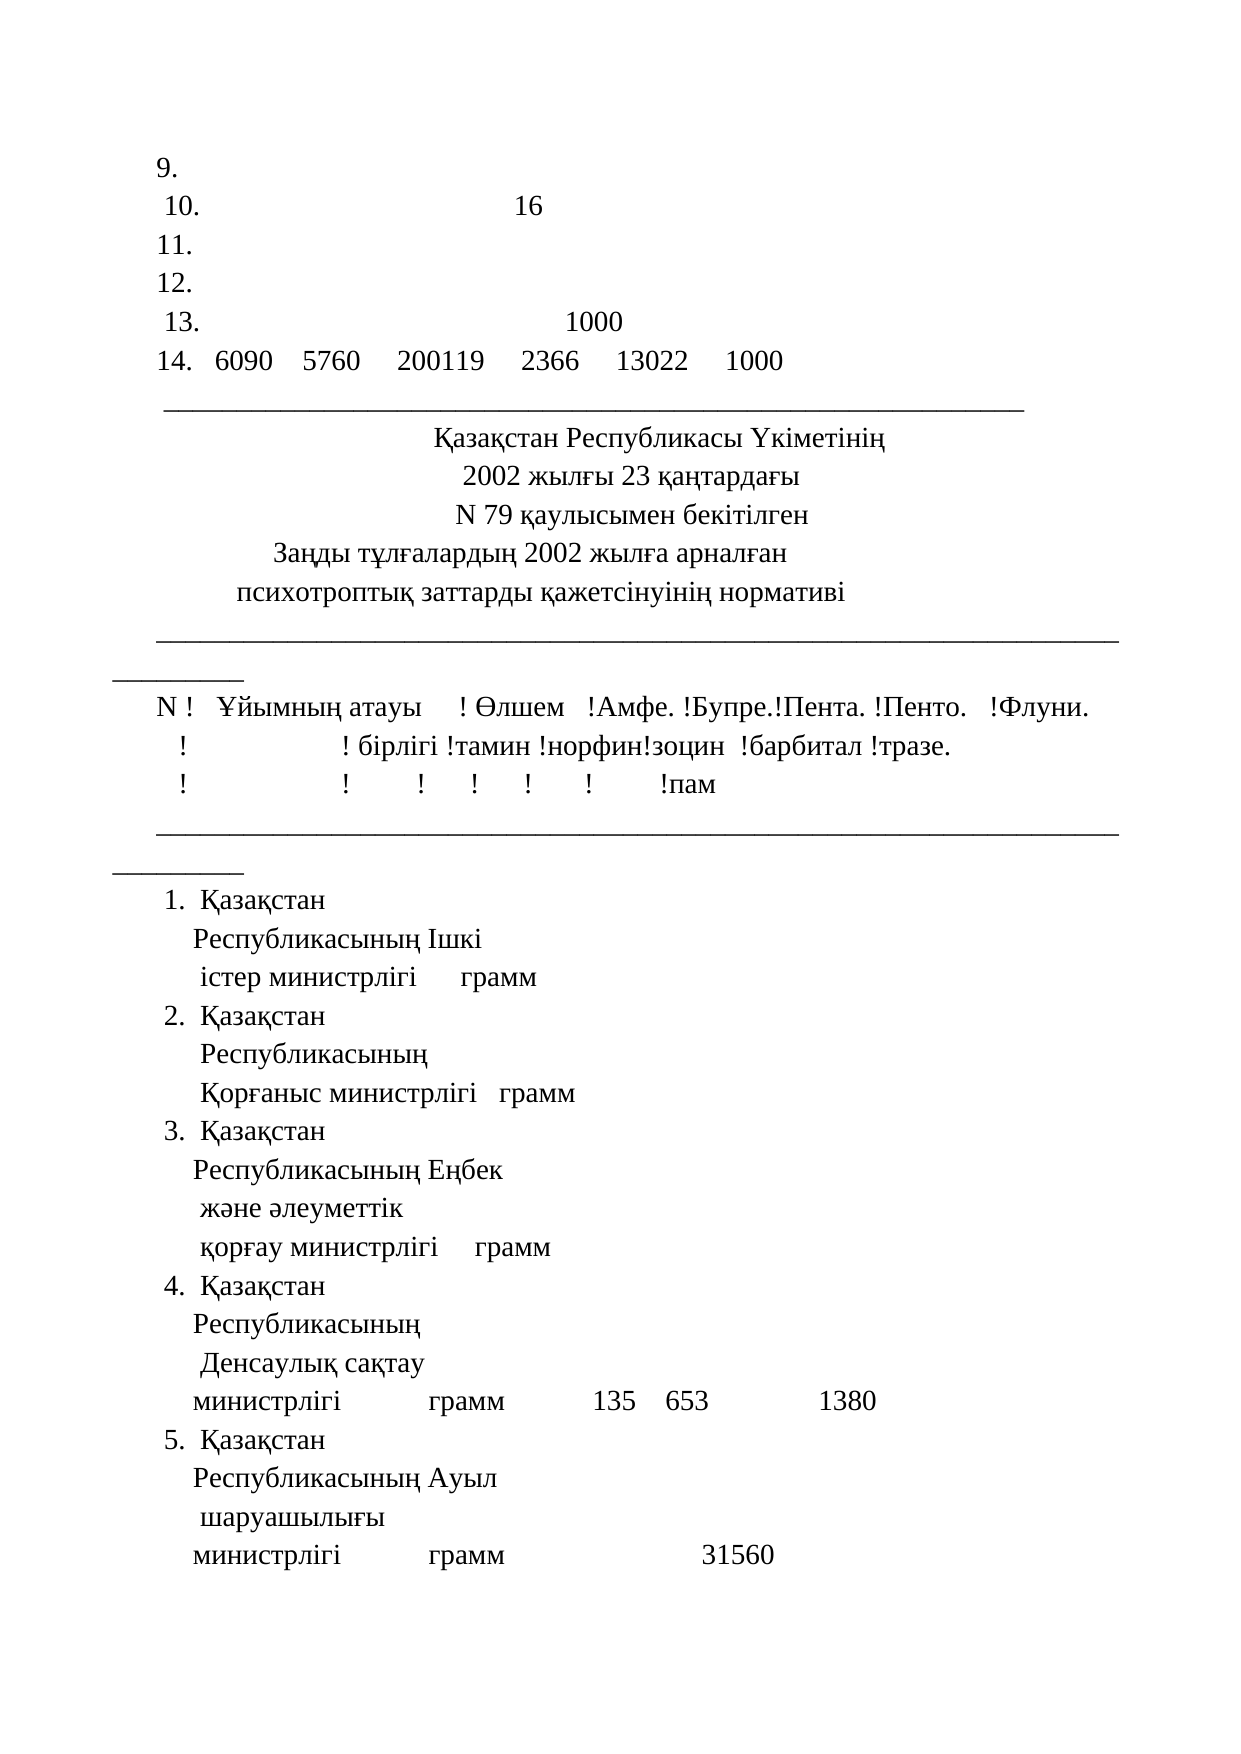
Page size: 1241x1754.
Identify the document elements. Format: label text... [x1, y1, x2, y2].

text 2002 жылғы 23 қаңтардағы [112, 458, 1128, 492]
text 10. 16 [112, 188, 1128, 222]
text 2. Қазақстан [112, 998, 1128, 1031]
text ___________________________________________________________________________ [112, 612, 1128, 684]
text қорғау министрлігі грамм [112, 1229, 1128, 1263]
text 3. Қазақстан [112, 1113, 1128, 1147]
text 9. [112, 150, 1128, 183]
text Қазақстан Республикасы Үкіметінің [112, 420, 1128, 453]
text 1. Қазақстан [112, 882, 1128, 916]
text Республикасының Ішкі [112, 921, 1128, 954]
text 14. 6090 5760 200119 2366 13022 1000 [112, 343, 1128, 376]
text Республикасының Ауыл [112, 1460, 1128, 1494]
text ! ! ! ! ! ! !пам [112, 767, 1128, 800]
text министрлігі грамм 135 653 1380 [112, 1383, 1128, 1417]
text 12. [112, 266, 1128, 299]
text Республикасының [112, 1036, 1128, 1070]
text шаруашылығы [112, 1499, 1128, 1532]
text Қорғаныс министрлігі грамм [112, 1075, 1128, 1108]
text Заңды тұлғалардың 2002 жылға арналған [112, 535, 1128, 569]
text Республикасының Еңбек [112, 1152, 1128, 1186]
text 4. Қазақстан [112, 1268, 1128, 1301]
text 5. Қазақстан [112, 1422, 1128, 1455]
text 13. 1000 [112, 304, 1128, 338]
text N ! Ұйымның атауы ! Өлшем !Амфе. !Бупре.!Пента. !Пенто. !Флуни. [112, 689, 1128, 723]
text ! ! бірлігі !тамин !норфин!зоцин !барбитал !тразе. [112, 728, 1128, 762]
text 11. [112, 227, 1128, 261]
text психотроптық заттарды қажетсінуінің нормативі [112, 574, 1128, 607]
text ___________________________________________________________________________ [112, 805, 1128, 877]
text және әлеуметтік [112, 1191, 1128, 1224]
text министрлігі грамм 31560 [112, 1537, 1128, 1571]
text N 79 қаулысымен бекітілген [112, 497, 1128, 530]
text Денсаулық сақтау [112, 1345, 1128, 1378]
text ___________________________________________________________ [112, 381, 1128, 415]
text Республикасының [112, 1306, 1128, 1340]
text істер министрлігі грамм [112, 959, 1128, 993]
